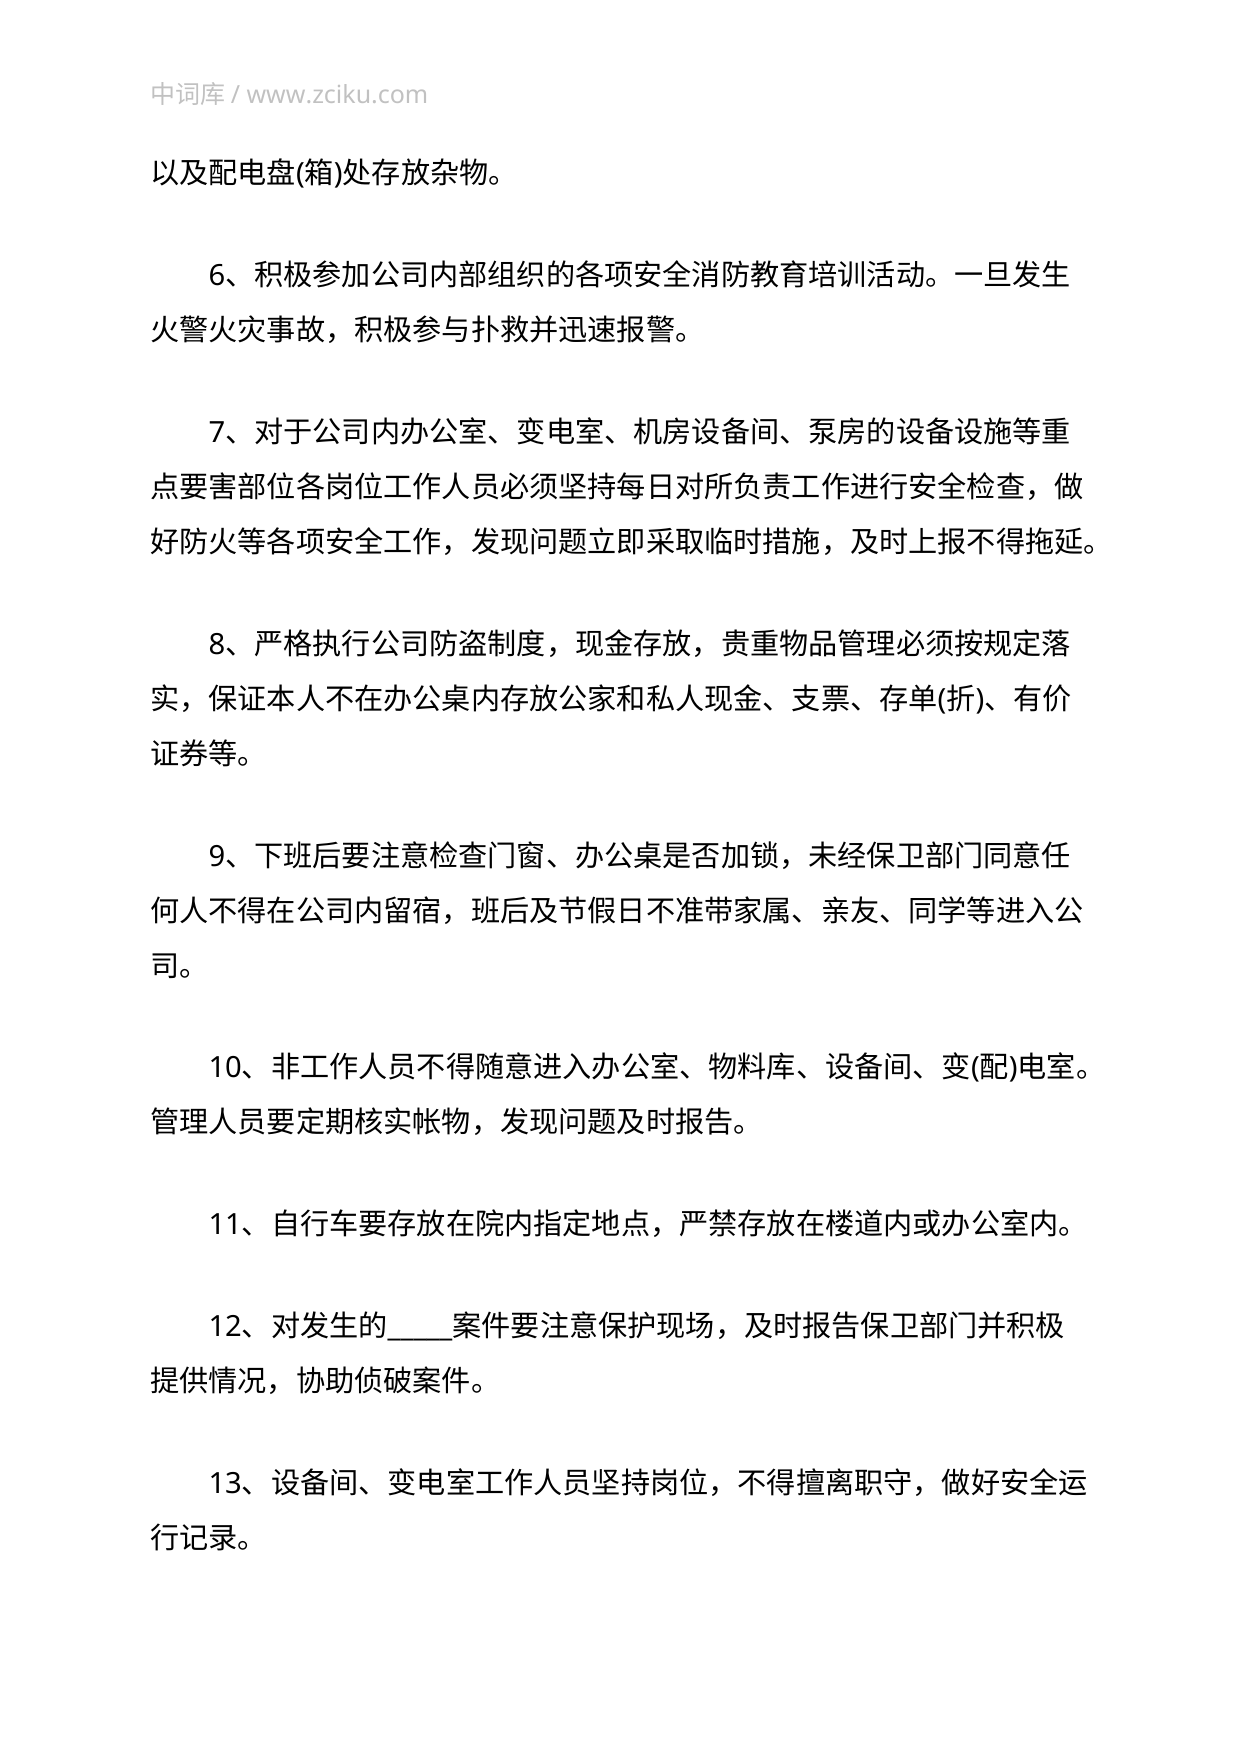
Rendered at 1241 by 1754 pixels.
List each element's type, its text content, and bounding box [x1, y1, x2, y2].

text 8、严格执行公司防盗制度，现金存放，贵重物品管理必须按规定落实，保证本人不在办公桌内存放公家和私人现金、支票、存单(折)、有价证券等。 [150, 620, 1090, 773]
text 13、设备间、变电室工作人员坚持岗位，不得擅离职守，做好安全运行记录。 [150, 1459, 1090, 1557]
text 11、自行车要存放在院内指定地点，严禁存放在楼道内或办公室内。 [150, 1201, 1090, 1243]
text 7、对于公司内办公室、变电室、机房设备间、泵房的设备设施等重点要害部位各岗位工作人员必须坚持每日对所负责工作进行安全检查，做好防火等各项安全工作，发现问题立即采取临时措施，及时上报不得拖延。 [150, 409, 1090, 561]
text 6、积极参加公司内部组织的各项安全消防教育培训活动。一旦发生火警火灾事故，积极参与扑救并迅速报警。 [150, 252, 1090, 349]
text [150, 150, 1090, 192]
text 12、对发生的_____案件要注意保护现场，及时报告保卫部门并积极提供情况，协助侦破案件。 [150, 1303, 1090, 1400]
text 10、非工作人员不得随意进入办公室、物料库、设备间、变(配)电室。管理人员要定期核实帐物，发现问题及时报告。 [150, 1044, 1090, 1141]
text 9、下班后要注意检查门窗、办公桌是否加锁，未经保卫部门同意任何人不得在公司内留宿，班后及节假日不准带家属、亲友、同学等进入公司。 [150, 832, 1090, 984]
